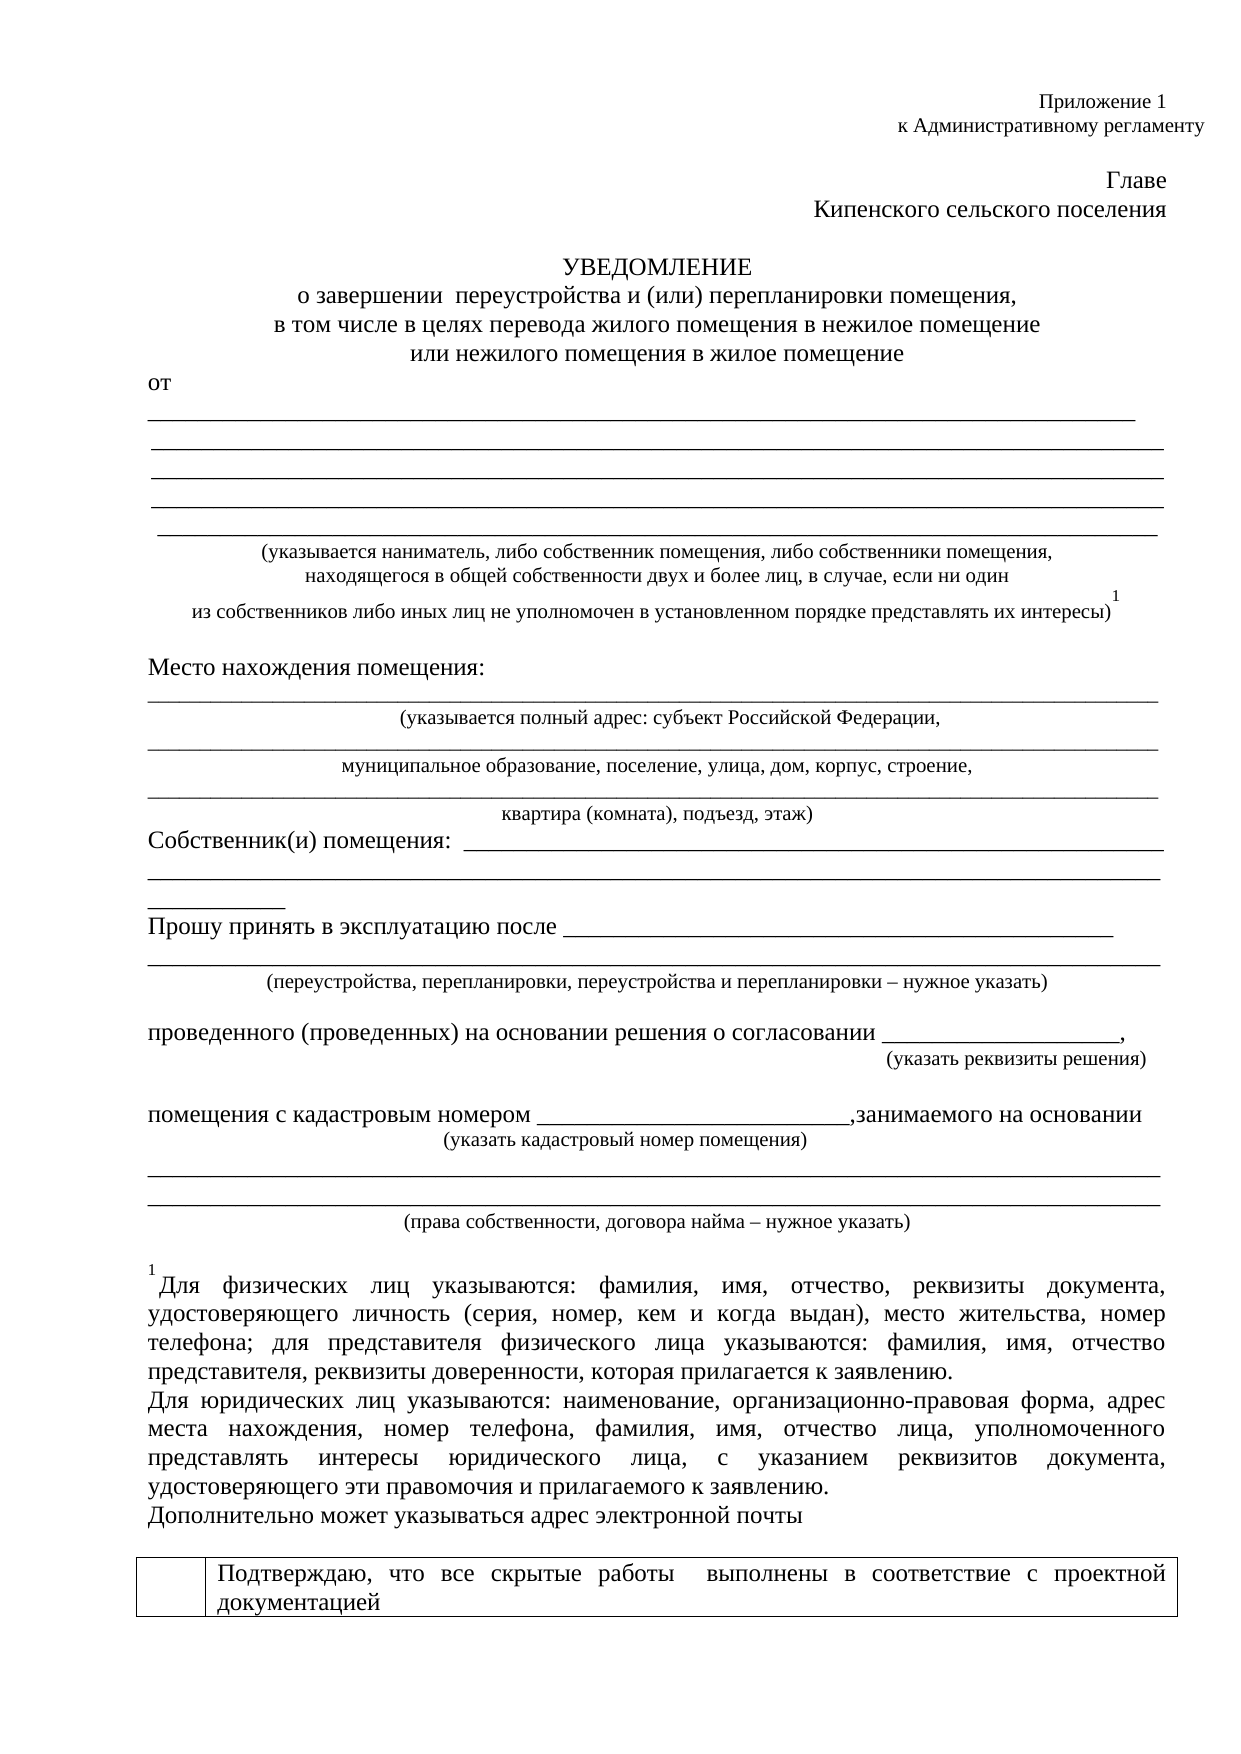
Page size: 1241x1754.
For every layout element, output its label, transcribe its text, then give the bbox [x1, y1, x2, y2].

text (указать реквизиты решения) [812, 1046, 1167, 1070]
text Собственник(и) помещения: ________________________________________________________ [148, 825, 1167, 854]
text в том числе в целях перевода жилого помещения в нежилое помещение [148, 309, 1167, 338]
table_header Подтверждаю, что все скрытые работы выполнены в соответствие с проектной документацией [206, 1558, 1177, 1616]
text Главе [148, 166, 1167, 194]
text Приложение 1 [650, 89, 1167, 113]
text ___________________________________________________________________________________________________________________________________________________________________________________________________________________________________________________________________________________________________________________________________ (указывается наниматель, либо собственник помещения, либо собственники помещения, [148, 424, 1167, 563]
text (указать кадастровый номер помещения) [369, 1127, 1167, 1151]
text Дополнительно может указываться адрес электронной почты [148, 1500, 1167, 1528]
text ____________________________________________________________________________________________ [148, 854, 1167, 911]
text УВЕДОМЛЕНИЕ [148, 252, 1167, 281]
text Прошу принять в эксплуатацию после ____________________________________________ [148, 911, 1167, 940]
text _________________________________________________________________________________ [148, 940, 1167, 969]
text Для физических лиц указываются: фамилия, имя, отчество, реквизиты документа, удостоверяющего личность (серия, номер, кем и когда выдан), место жительства, номер телефона; для представителя физического лица указываются: фамилия, имя, отчество представителя, реквизиты доверенности, которая прилагается к заявлению. [148, 1262, 1167, 1385]
text Для юридических лиц указываются: наименование, организационно-правовая форма, адрес места нахождения, номер телефона, фамилия, имя, отчество лица, уполномоченного представлять интересы юридического лица, с указанием реквизитов документа, удостоверяющего эти правомочия и прилагаемого к заявлению. [148, 1385, 1167, 1500]
text из собственников либо иных лиц не уполномочен в установленном порядке представлять их интересы) [148, 587, 1167, 623]
text Кипенского сельского поселения [148, 194, 1167, 223]
text (переустройства, перепланировки, переустройства и перепланировки – нужное указать) [148, 969, 1167, 993]
text или нежилого помещения в жилое помещение [148, 338, 1167, 367]
text помещения с кадастровым номером _________________________,занимаемого на основании [148, 1099, 1167, 1127]
table_header [137, 1558, 205, 1616]
text муниципальное образование, поселение, улица, дом, корпус, строение, [148, 753, 1167, 777]
text от _______________________________________________________________________________ [148, 367, 1167, 424]
text __________________________________________________________________________________________________________________________________________________________________ [148, 1151, 1167, 1209]
text о завершении переустройства и (или) перепланировки помещения, [148, 281, 1167, 309]
text Место нахождения помещения: _________________________________________________________________________________________________ [148, 652, 1167, 705]
text _________________________________________________________________________________________________ [148, 777, 1167, 801]
text (права собственности, договора найма – нужное указать) [148, 1209, 1167, 1233]
text _________________________________________________________________________________________________ [148, 729, 1167, 753]
text к Административному регламенту [148, 113, 1204, 137]
text находящегося в общей собственности двух и более лиц, в случае, если ни один [148, 563, 1167, 587]
text квартира (комната), подъезд, этаж) [148, 801, 1167, 825]
text проведенного (проведенных) на основании решения о согласовании ___________________, [148, 1017, 1167, 1046]
text (указывается полный адрес: субъект Российской Федерации, [148, 705, 1167, 729]
